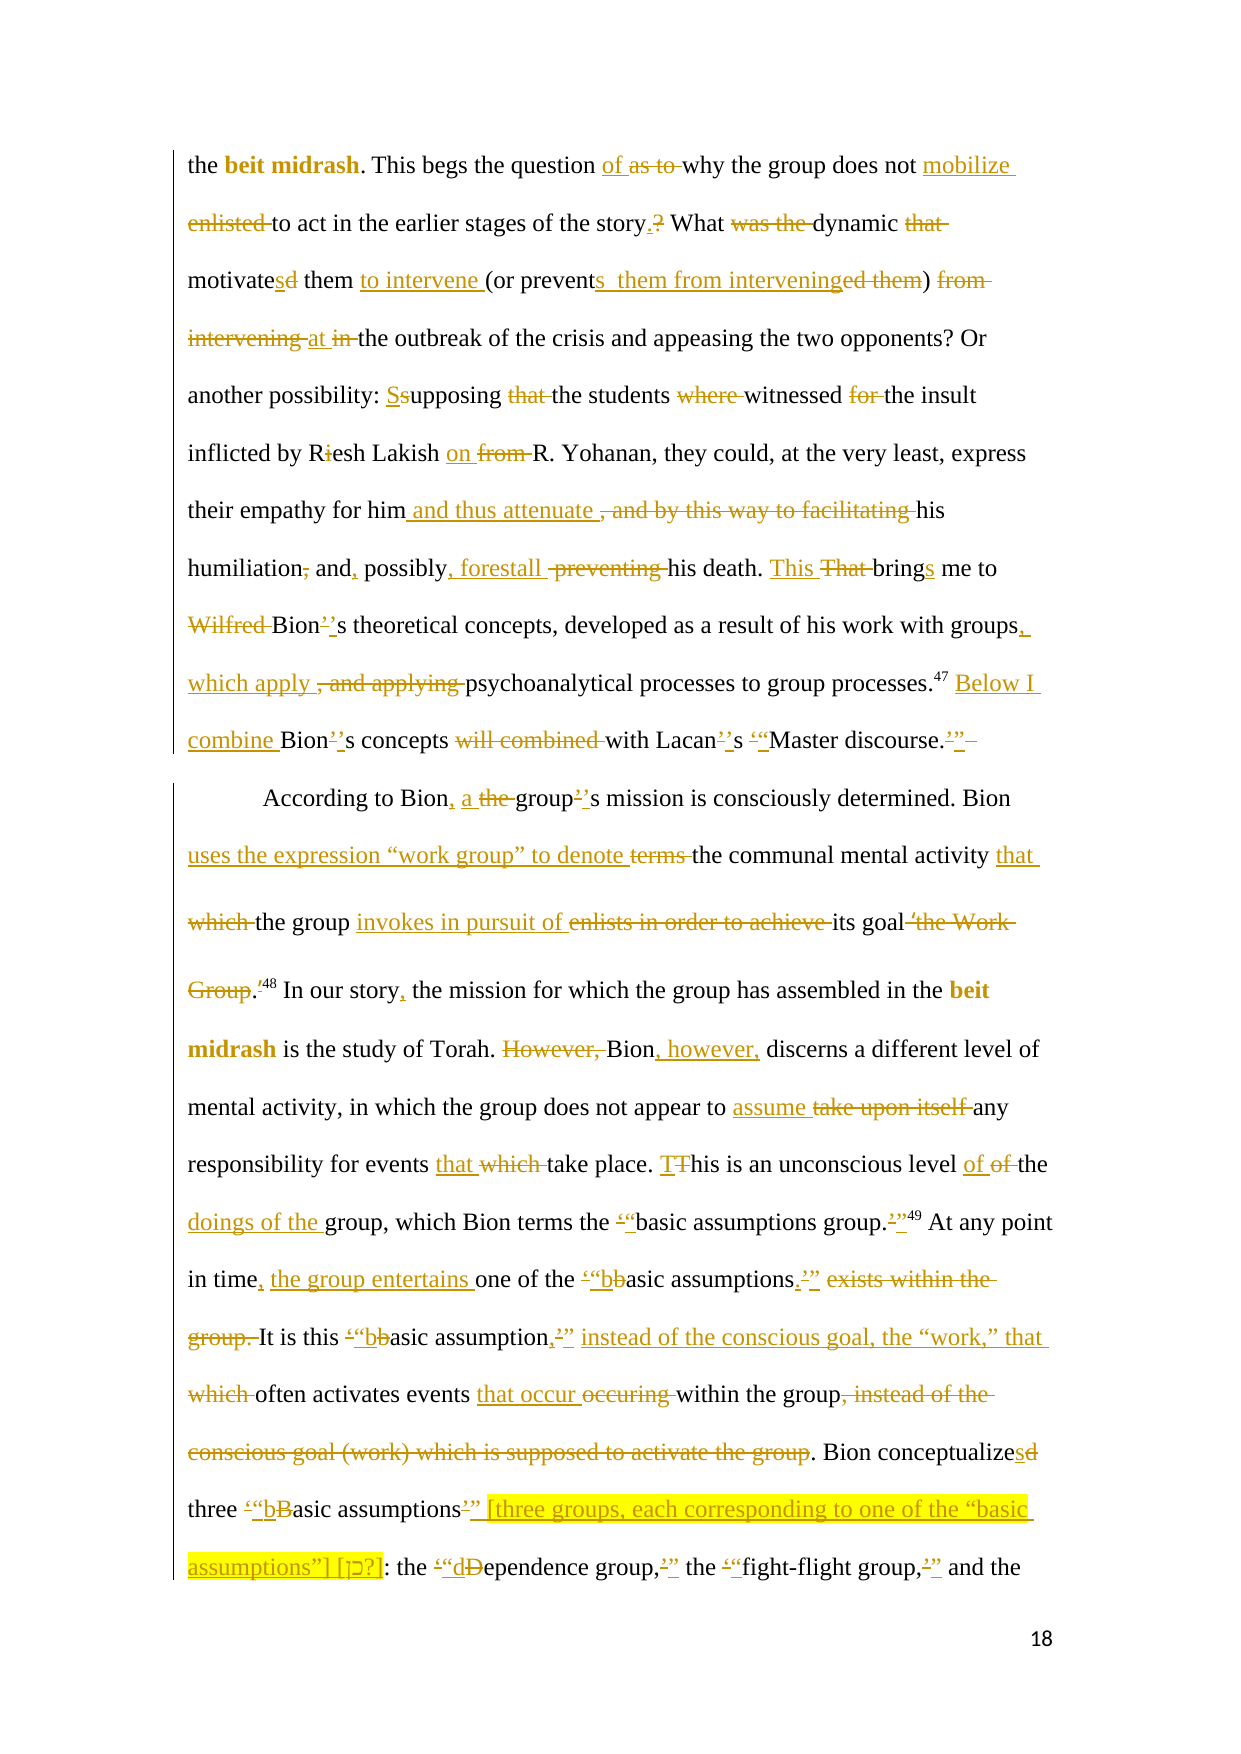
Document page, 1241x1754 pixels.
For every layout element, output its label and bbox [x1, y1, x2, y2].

text [187, 783, 1053, 1580]
text [187, 150, 1053, 754]
